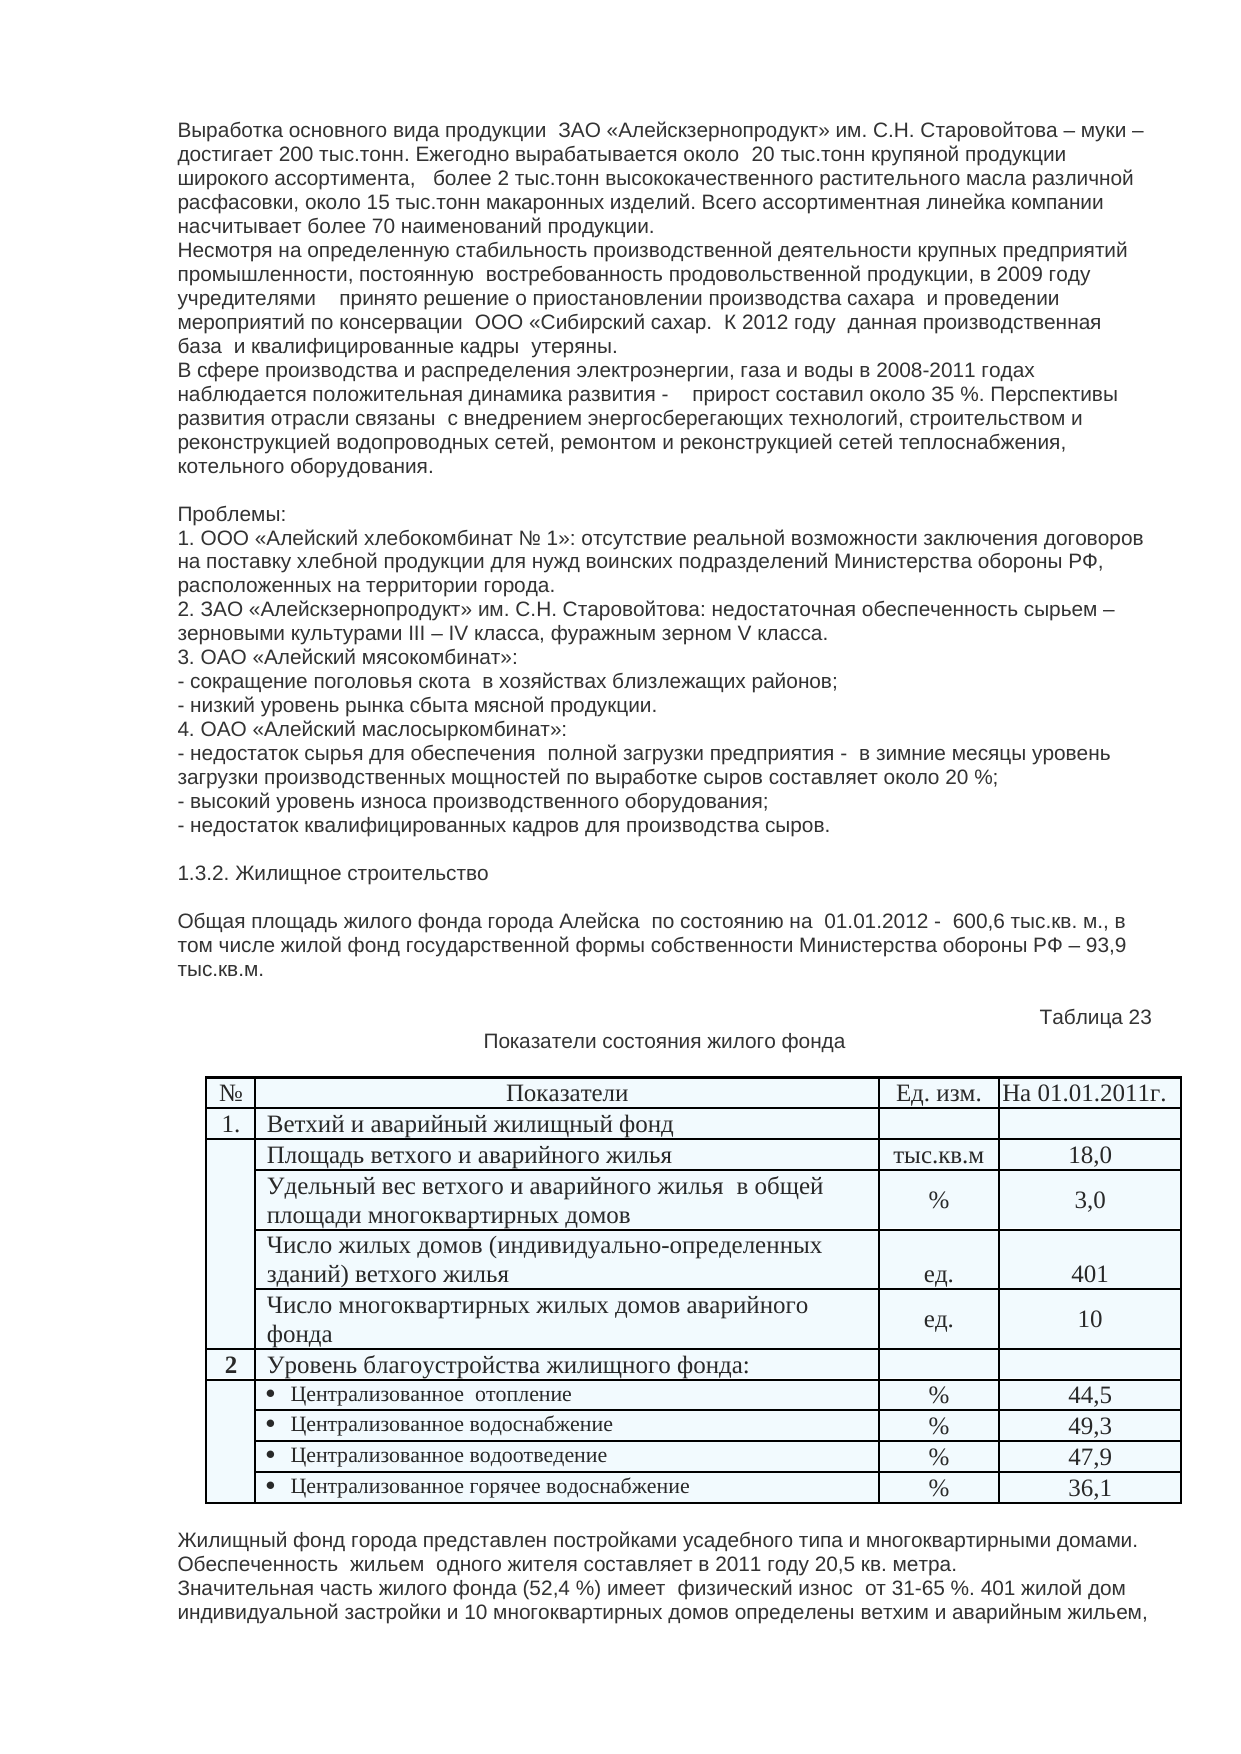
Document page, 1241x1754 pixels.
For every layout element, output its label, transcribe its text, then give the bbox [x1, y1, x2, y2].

text Показатели состояния жилого фонда [177, 1028, 1152, 1052]
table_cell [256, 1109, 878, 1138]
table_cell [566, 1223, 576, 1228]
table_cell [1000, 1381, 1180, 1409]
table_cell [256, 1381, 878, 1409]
text Жилищный фонд города представлен постройками усадебного типа и многоквартирными домами. Обеспеченность жильем одного жителя составляет в 2011 году 20,5 кв. метра. [177, 1528, 1152, 1576]
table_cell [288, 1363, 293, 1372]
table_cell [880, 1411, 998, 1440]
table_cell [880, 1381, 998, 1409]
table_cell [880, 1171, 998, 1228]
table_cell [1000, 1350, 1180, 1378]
text Несмотря на определенную стабильность производственной деятельности крупных предприятий промышленности, постоянную востребованность продовольственной продукции, в 2009 году учредителями принято решение о приостановлении производства сахара и проведении мероприятий по консервации ООО «Сибирский сахар. К 2012 году данная производственная база и квалифицированные кадры утеряны. [177, 238, 1152, 358]
text 1.3.2. Жилищное строительство [177, 861, 1152, 885]
text 1. ООО «Алейский хлебокомбинат № 1»: отсутствие реальной возможности заключения договоров на поставку хлебной продукции для нужд воинских подразделений Министерства обороны РФ, расположенных на территории города. [177, 525, 1152, 597]
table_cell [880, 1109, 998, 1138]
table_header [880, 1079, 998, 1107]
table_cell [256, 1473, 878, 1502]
text 4. ОАО «Алейский маслосыркомбинат»: [177, 717, 1152, 741]
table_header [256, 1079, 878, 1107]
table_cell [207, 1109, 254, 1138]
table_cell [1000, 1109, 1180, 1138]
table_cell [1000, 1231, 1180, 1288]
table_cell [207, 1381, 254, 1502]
text Проблемы: [177, 501, 1152, 525]
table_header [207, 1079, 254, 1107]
text Общая площадь жилого фонда города Алейска по состоянию на 01.01.2012 - 600,6 тыс.кв. м., в том числе жилой фонд государственной формы собственности Министерства обороны РФ – 93,9 тыс.кв.м. [177, 909, 1152, 981]
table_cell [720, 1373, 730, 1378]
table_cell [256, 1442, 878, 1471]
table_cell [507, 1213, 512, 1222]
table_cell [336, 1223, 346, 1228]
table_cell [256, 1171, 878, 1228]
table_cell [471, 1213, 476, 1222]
text В сфере производства и распределения электроэнергии, газа и воды в 2008-2011 годах наблюдается положительная динамика развития - прирост составил около 35 %. Перспективы развития отрасли связаны с внедрением энергосберегающих технологий, строительством и реконструкцией водопроводных сетей, ремонтом и реконструкцией сетей теплоснабжения, котельного оборудования. [177, 358, 1152, 477]
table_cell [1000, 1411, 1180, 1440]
text - низкий уровень рынка сбыта мясной продукции. [177, 693, 1152, 717]
text - сокращение поголовья скота в хозяйствах близлежащих районов; [177, 669, 1152, 693]
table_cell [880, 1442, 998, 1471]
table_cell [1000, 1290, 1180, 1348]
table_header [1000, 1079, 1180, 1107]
text Таблица 23 [177, 1004, 1152, 1028]
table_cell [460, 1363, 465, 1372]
text 3. ОАО «Алейский мясокомбинат»: [177, 645, 1152, 669]
text - высокий уровень износа производственного оборудования; [177, 789, 1152, 813]
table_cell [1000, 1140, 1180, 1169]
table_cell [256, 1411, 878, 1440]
text Выработка основного вида продукции ЗАО «Алейскзернопродукт» им. С.Н. Старовойтова – муки – достигает 200 тыс.тонн. Ежегодно вырабатывается около 20 тыс.тонн крупяной продукции широкого ассортимента, более 2 тыс.тонн высококачественного растительного масла различной расфасовки, около 15 тыс.тонн макаронных изделий. Всего ассортиментная линейка компании насчитывает более 70 наименований продукции. [177, 118, 1152, 238]
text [177, 1576, 1152, 1624]
text 2. ЗАО «Алейскзернопродукт» им. С.Н. Старовойтова: недостаточная обеспеченность сырьем – зерновыми культурами III – IV класса, фуражным зерном V класса. [177, 597, 1152, 645]
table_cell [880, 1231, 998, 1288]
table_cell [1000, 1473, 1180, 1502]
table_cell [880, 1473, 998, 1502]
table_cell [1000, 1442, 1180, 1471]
text - недостаток квалифицированных кадров для производства сыров. [177, 813, 1152, 837]
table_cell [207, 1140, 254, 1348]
text - недостаток сырья для обеспечения полной загрузки предприятия - в зимние месяцы уровень загрузки производственных мощностей по выработке сыров составляет около 20 %; [177, 741, 1152, 789]
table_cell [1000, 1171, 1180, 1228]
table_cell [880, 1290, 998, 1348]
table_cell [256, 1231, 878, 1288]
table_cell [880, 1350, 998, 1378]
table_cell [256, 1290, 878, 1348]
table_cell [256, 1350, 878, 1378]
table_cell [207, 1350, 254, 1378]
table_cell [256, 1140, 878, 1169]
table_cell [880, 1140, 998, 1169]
